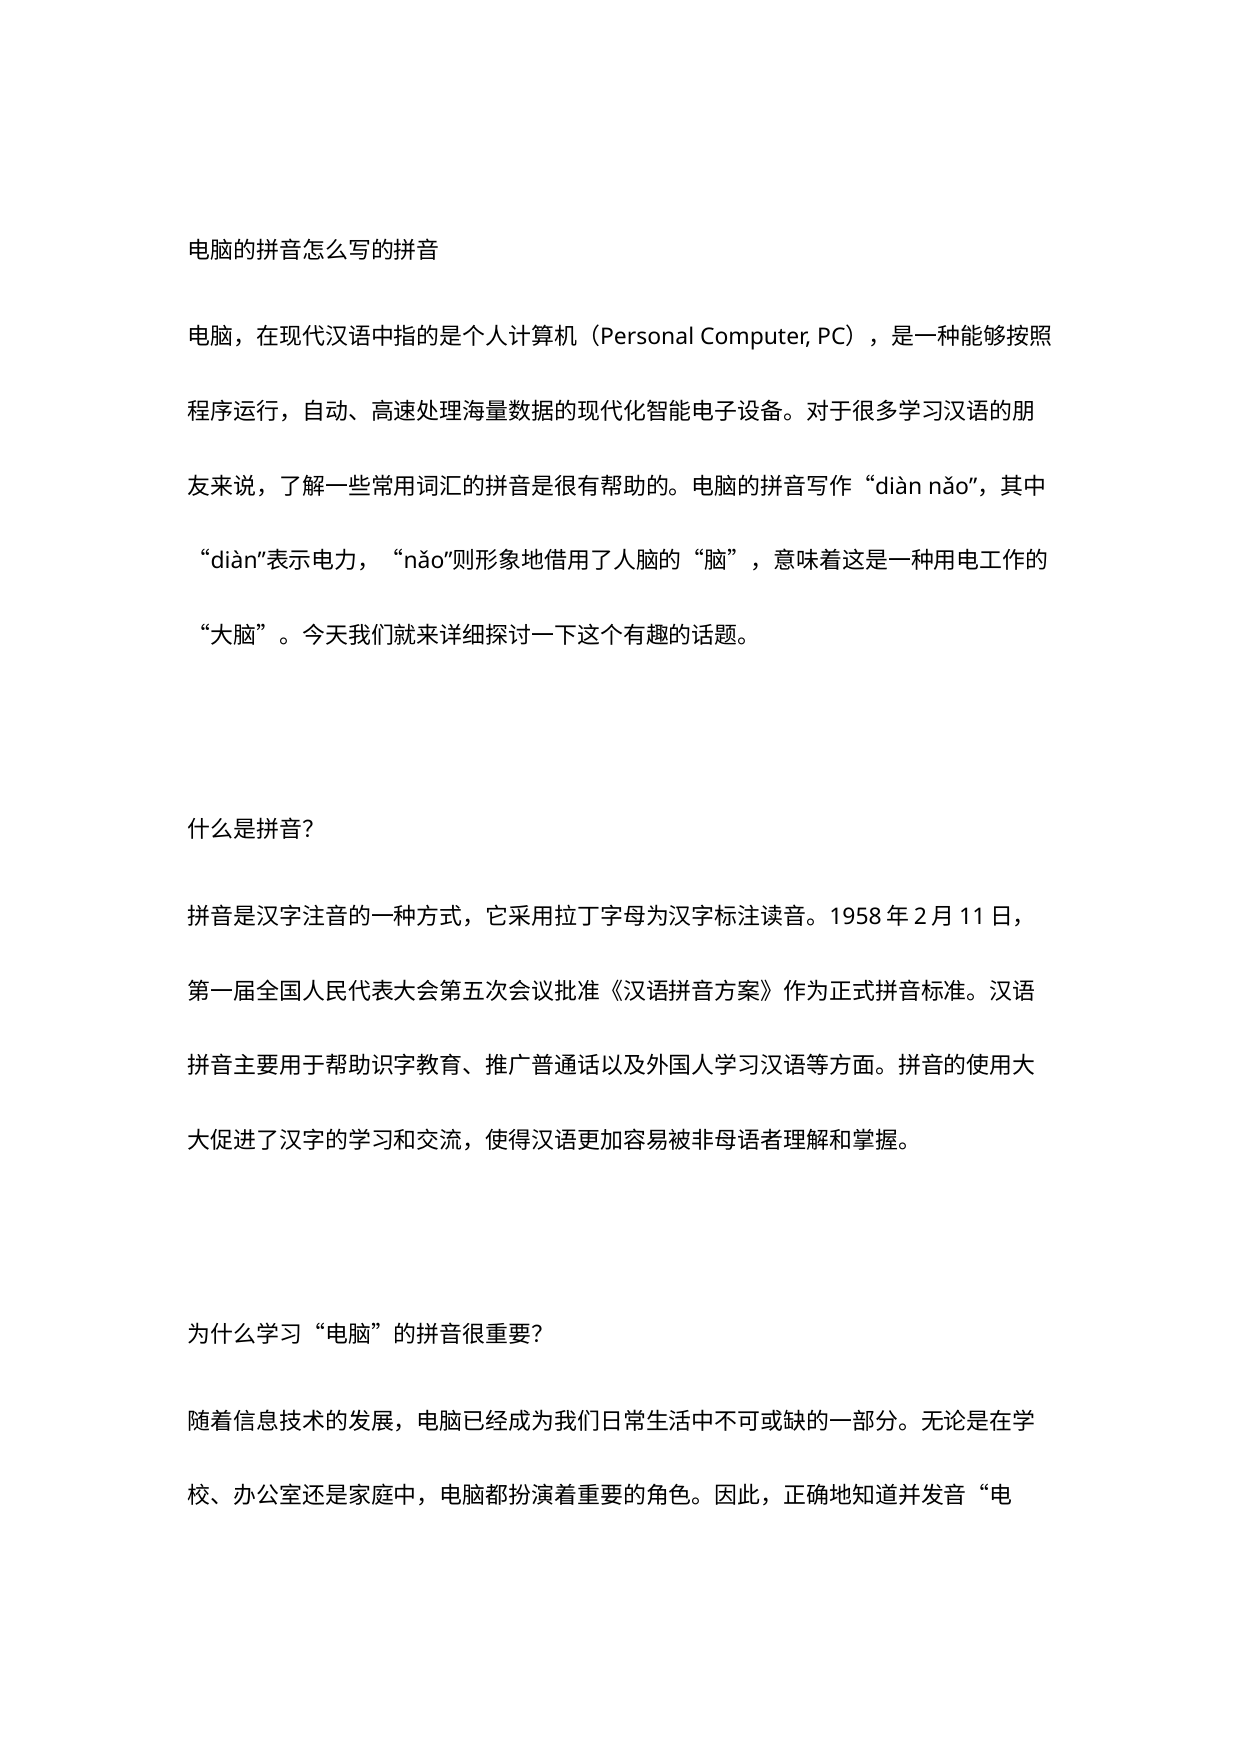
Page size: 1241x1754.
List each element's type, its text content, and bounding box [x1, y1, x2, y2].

text 拼音是汉字注音的一种方式，它采用拉丁字母为汉字标注读音。1958年2月11日，第一届全国人民代表大会第五次会议批准《汉语拼音方案》作为正式拼音标准。汉语拼音主要用于帮助识字教育、推广普通话以及外国人学习汉语等方面。拼音的使用大大促进了汉字的学习和交流，使得汉语更加容易被非母语者理解和掌握。 [187, 882, 1053, 1171]
text 电脑，在现代汉语中指的是个人计算机（Personal Computer, PC），是一种能够按照程序运行，自动、高速处理海量数据的现代化智能电子设备。对于很多学习汉语的朋友来说，了解一些常用词汇的拼音是很有帮助的。电脑的拼音写作“diàn nǎo”，其中“diàn”表示电力，“nǎo”则形象地借用了人脑的“脑”，意味着这是一种用电工作的“大脑”。今天我们就来详细探讨一下这个有趣的话题。 [187, 302, 1053, 666]
text 为什么学习“电脑”的拼音很重要？ [187, 1300, 1053, 1365]
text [187, 1387, 1053, 1527]
text 电脑的拼音怎么写的拼音 [187, 216, 1053, 281]
text 什么是拼音？ [187, 795, 1053, 860]
